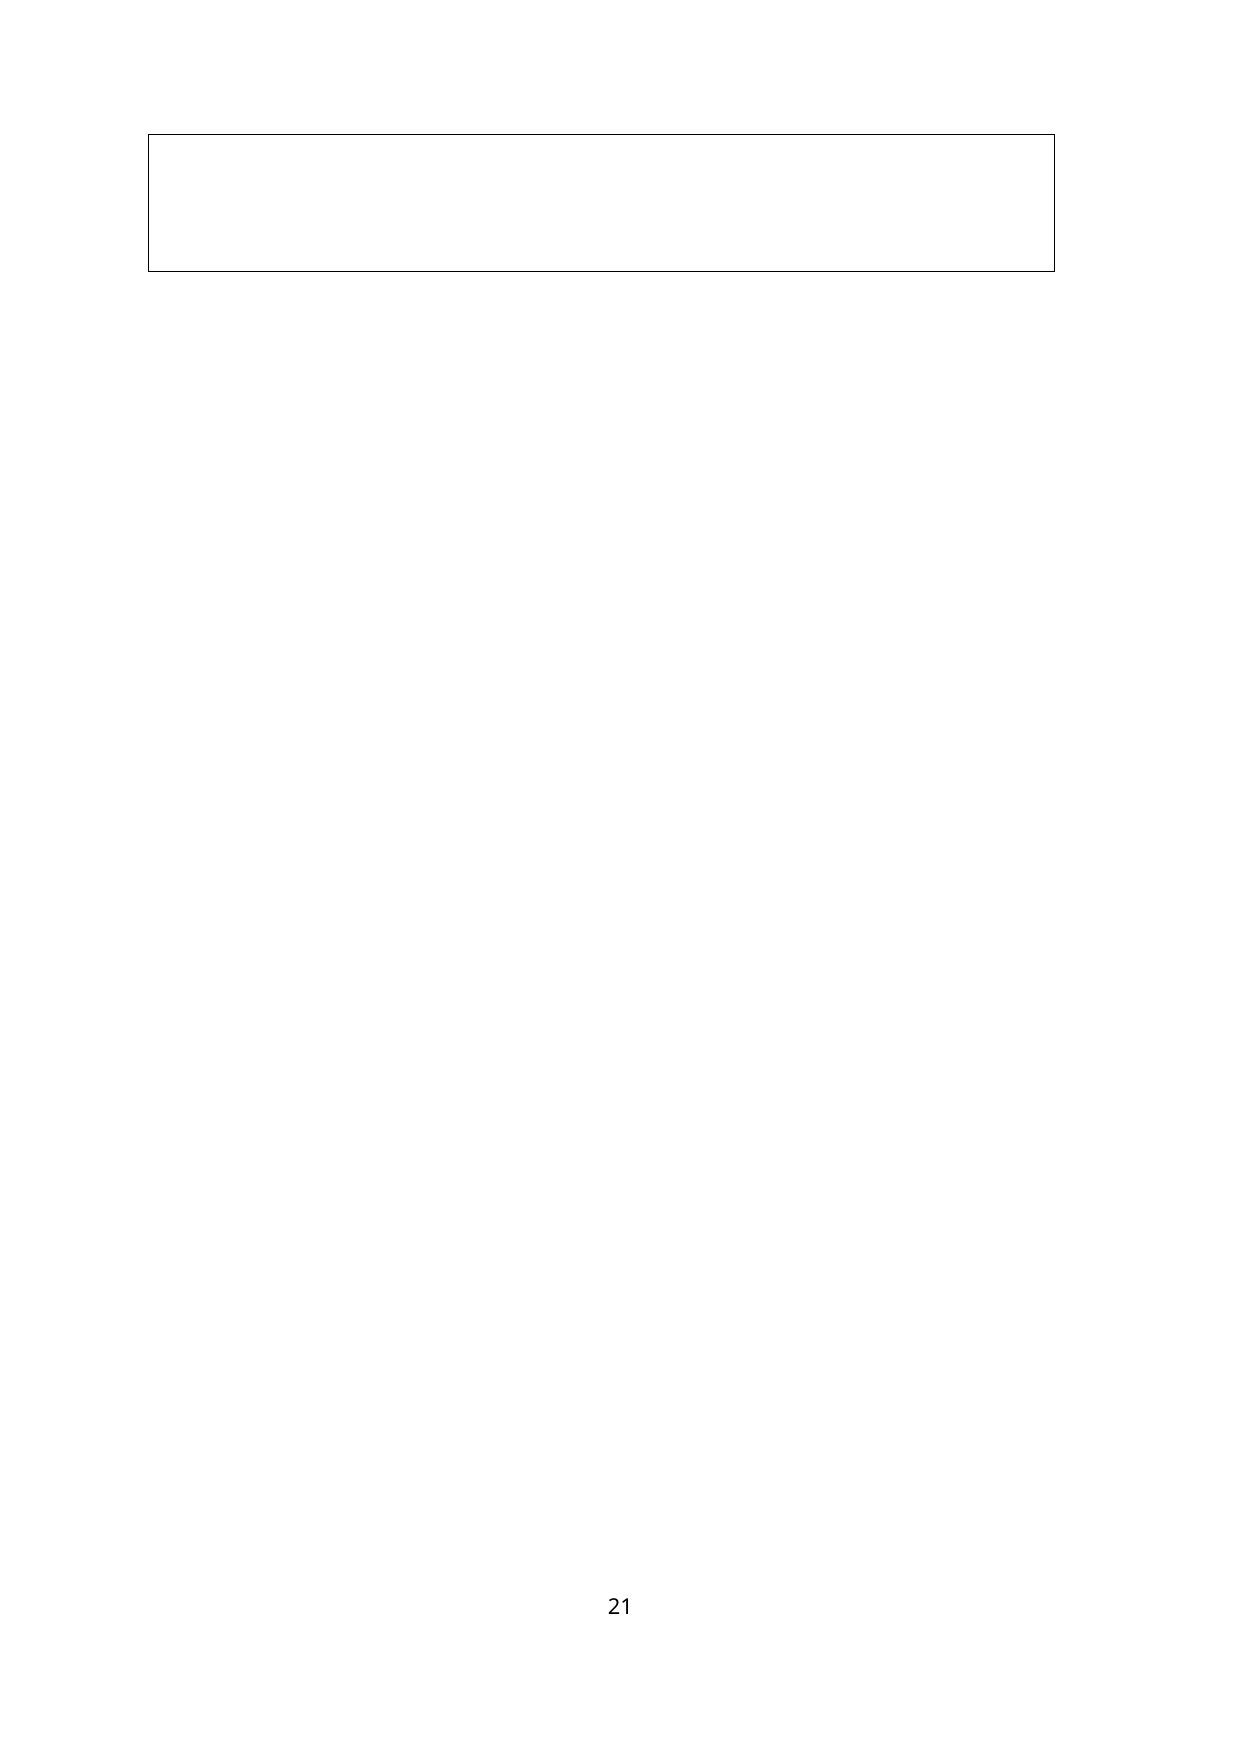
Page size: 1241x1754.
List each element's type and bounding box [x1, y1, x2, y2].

table_cell [149, 135, 1054, 271]
